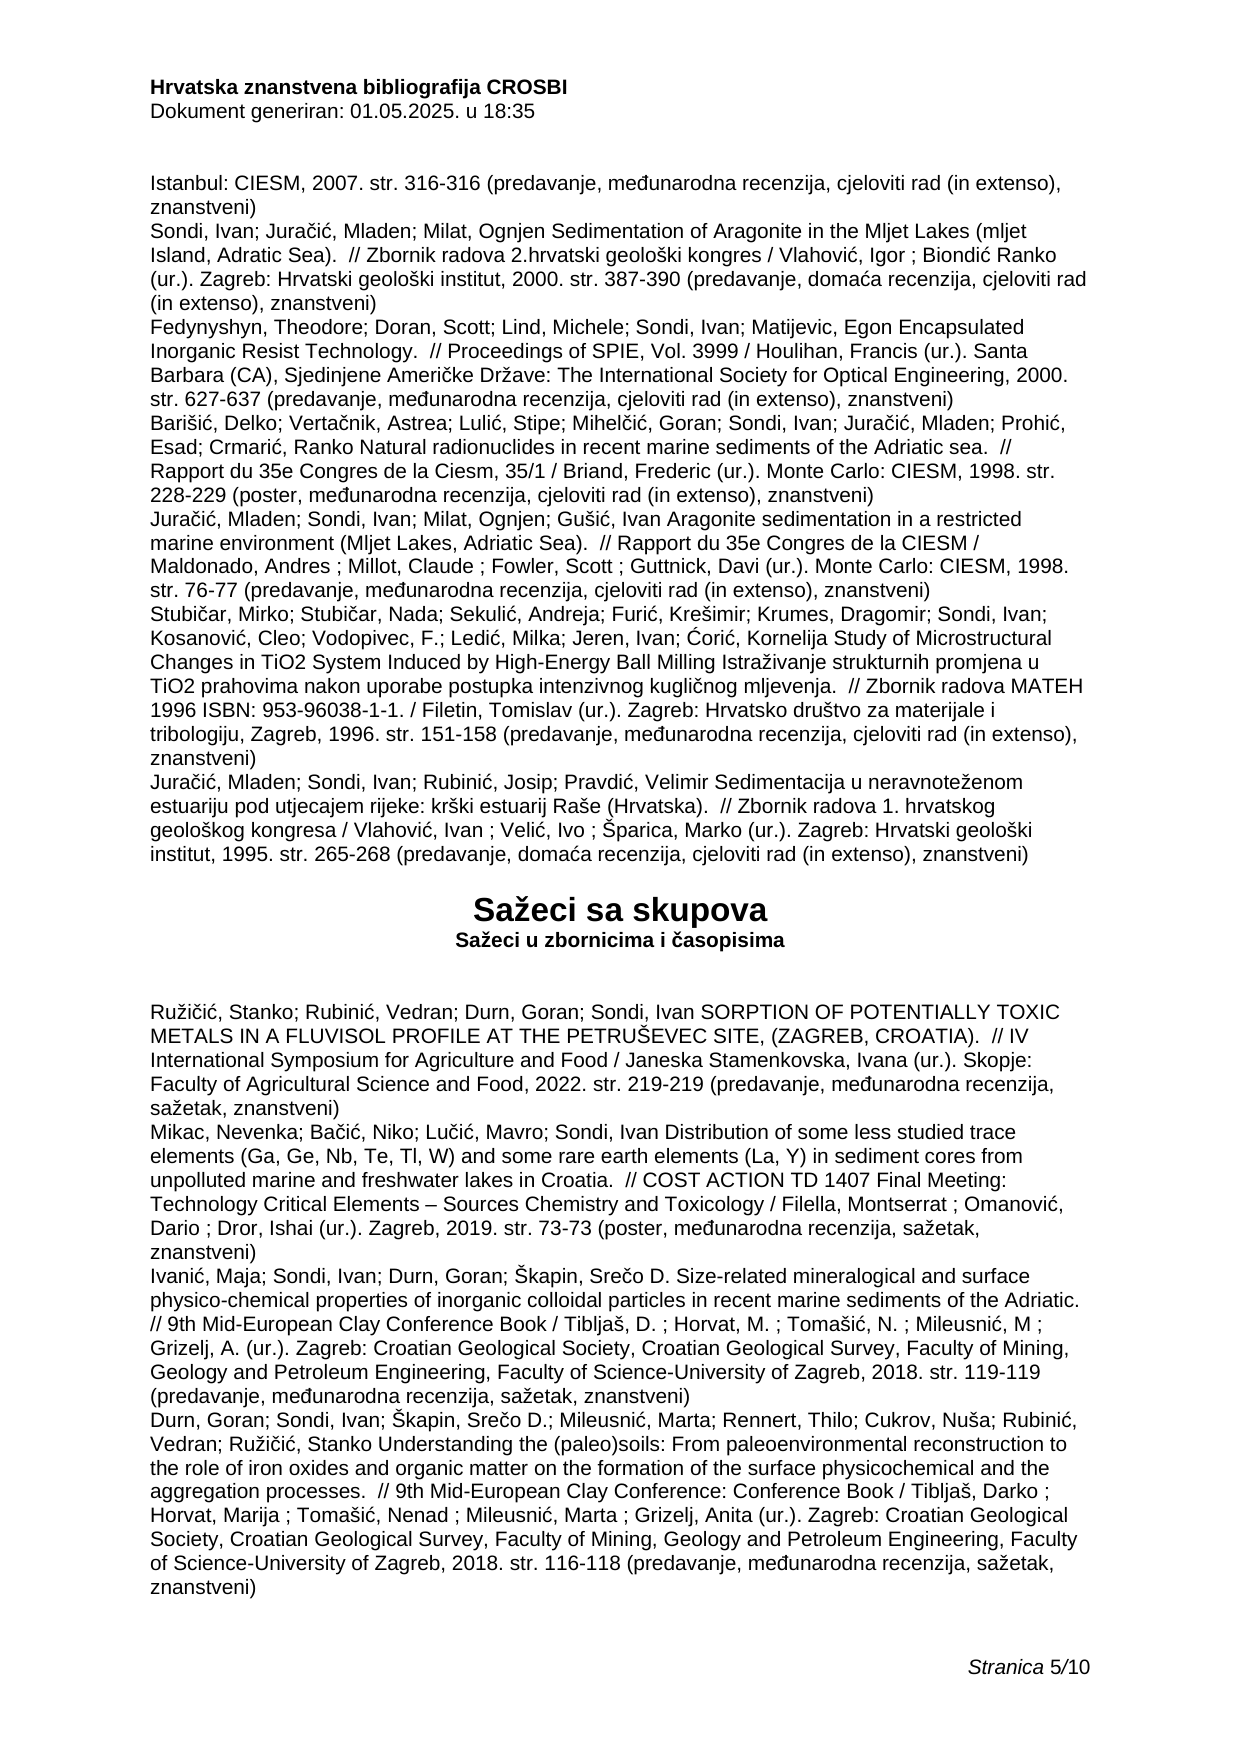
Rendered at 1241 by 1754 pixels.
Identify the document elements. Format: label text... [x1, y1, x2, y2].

text Stubičar, Mirko; Stubičar, Nada; Sekulić, Andreja; Furić, Krešimir; Krumes, Dragomir; Sondi, Ivan; Kosanović, Cleo; Vodopivec, F.; Ledić, Milka; Jeren, Ivan; Ćorić, Kornelija [150, 602, 1090, 770]
subtitle Sažeci u zbornicima i časopisima [150, 928, 1090, 952]
text Juračić, Mladen; Sondi, Ivan; Rubinić, Josip; Pravdić, Velimir [150, 770, 1090, 866]
text Ružičić, Stanko; Rubinić, Vedran; Durn, Goran; Sondi, Ivan [150, 1000, 1090, 1120]
text Fedynyshyn, Theodore; Doran, Scott; Lind, Michele; Sondi, Ivan; Matijevic, Egon [150, 315, 1090, 411]
subtitle Sažeci sa skupova [150, 890, 1090, 928]
text Mikac, Nevenka; Bačić, Niko; Lučić, Mavro; Sondi, Ivan [150, 1120, 1090, 1264]
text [150, 171, 1090, 219]
text Durn, Goran; Sondi, Ivan; Škapin, Srečo D.; Mileusnić, Marta; Rennert, Thilo; Cukrov, Nuša; Rubinić, Vedran; Ružičić, Stanko [150, 1407, 1090, 1599]
text Juračić, Mladen; Sondi, Ivan; Milat, Ognjen; Gušić, Ivan [150, 506, 1090, 602]
text Ivanić, Maja; Sondi, Ivan; Durn, Goran; Škapin, Srečo D. [150, 1264, 1090, 1407]
text Barišić, Delko; Vertačnik, Astrea; Lulić, Stipe; Mihelčić, Goran; Sondi, Ivan; Juračić, Mladen; Prohić, Esad; Crmarić, Ranko [150, 411, 1090, 506]
text Sondi, Ivan; Juračić, Mladen; Milat, Ognjen [150, 219, 1090, 315]
